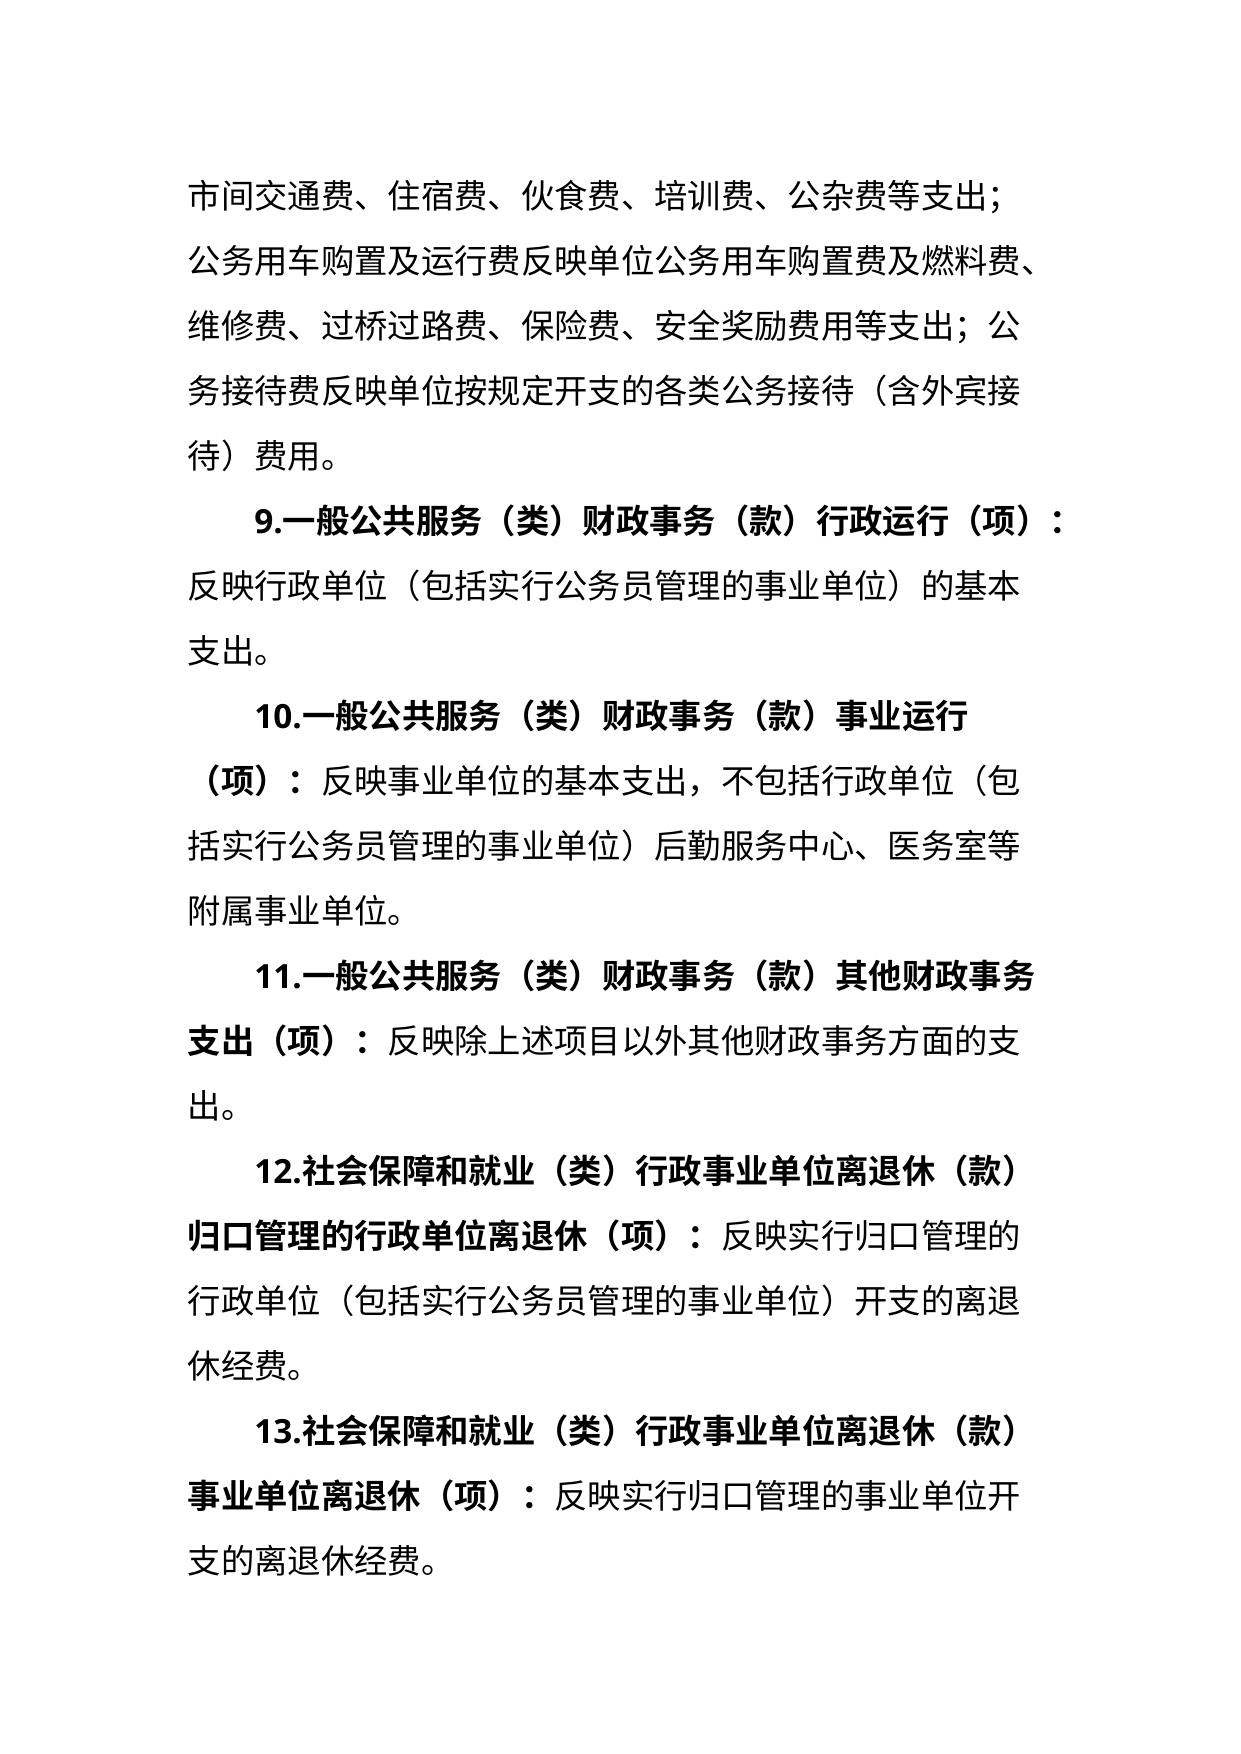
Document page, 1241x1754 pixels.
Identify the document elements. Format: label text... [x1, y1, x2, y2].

text 13.社会保障和就业（类）行政事业单位离退休（款）事业单位离退休（项）：反映实行归口管理的事业单位开支的离退休经费。 [187, 1397, 1053, 1592]
text 11.一般公共服务（类）财政事务（款）其他财政事务支出（项）：反映除上述项目以外其他财政事务方面的支出。 [187, 942, 1053, 1137]
text 12.社会保障和就业（类）行政事业单位离退休（款）归口管理的行政单位离退休（项）：反映实行归口管理的行政单位（包括实行公务员管理的事业单位）开支的离退休经费。 [187, 1137, 1053, 1397]
text 10.一般公共服务（类）财政事务（款）事业运行（项）：反映事业单位的基本支出，不包括行政单位（包括实行公务员管理的事业单位）后勤服务中心、医务室等附属事业单位。 [187, 682, 1053, 942]
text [187, 162, 1053, 487]
text 9.一般公共服务（类）财政事务（款）行政运行（项）：反映行政单位（包括实行公务员管理的事业单位）的基本支出。 [187, 487, 1053, 682]
